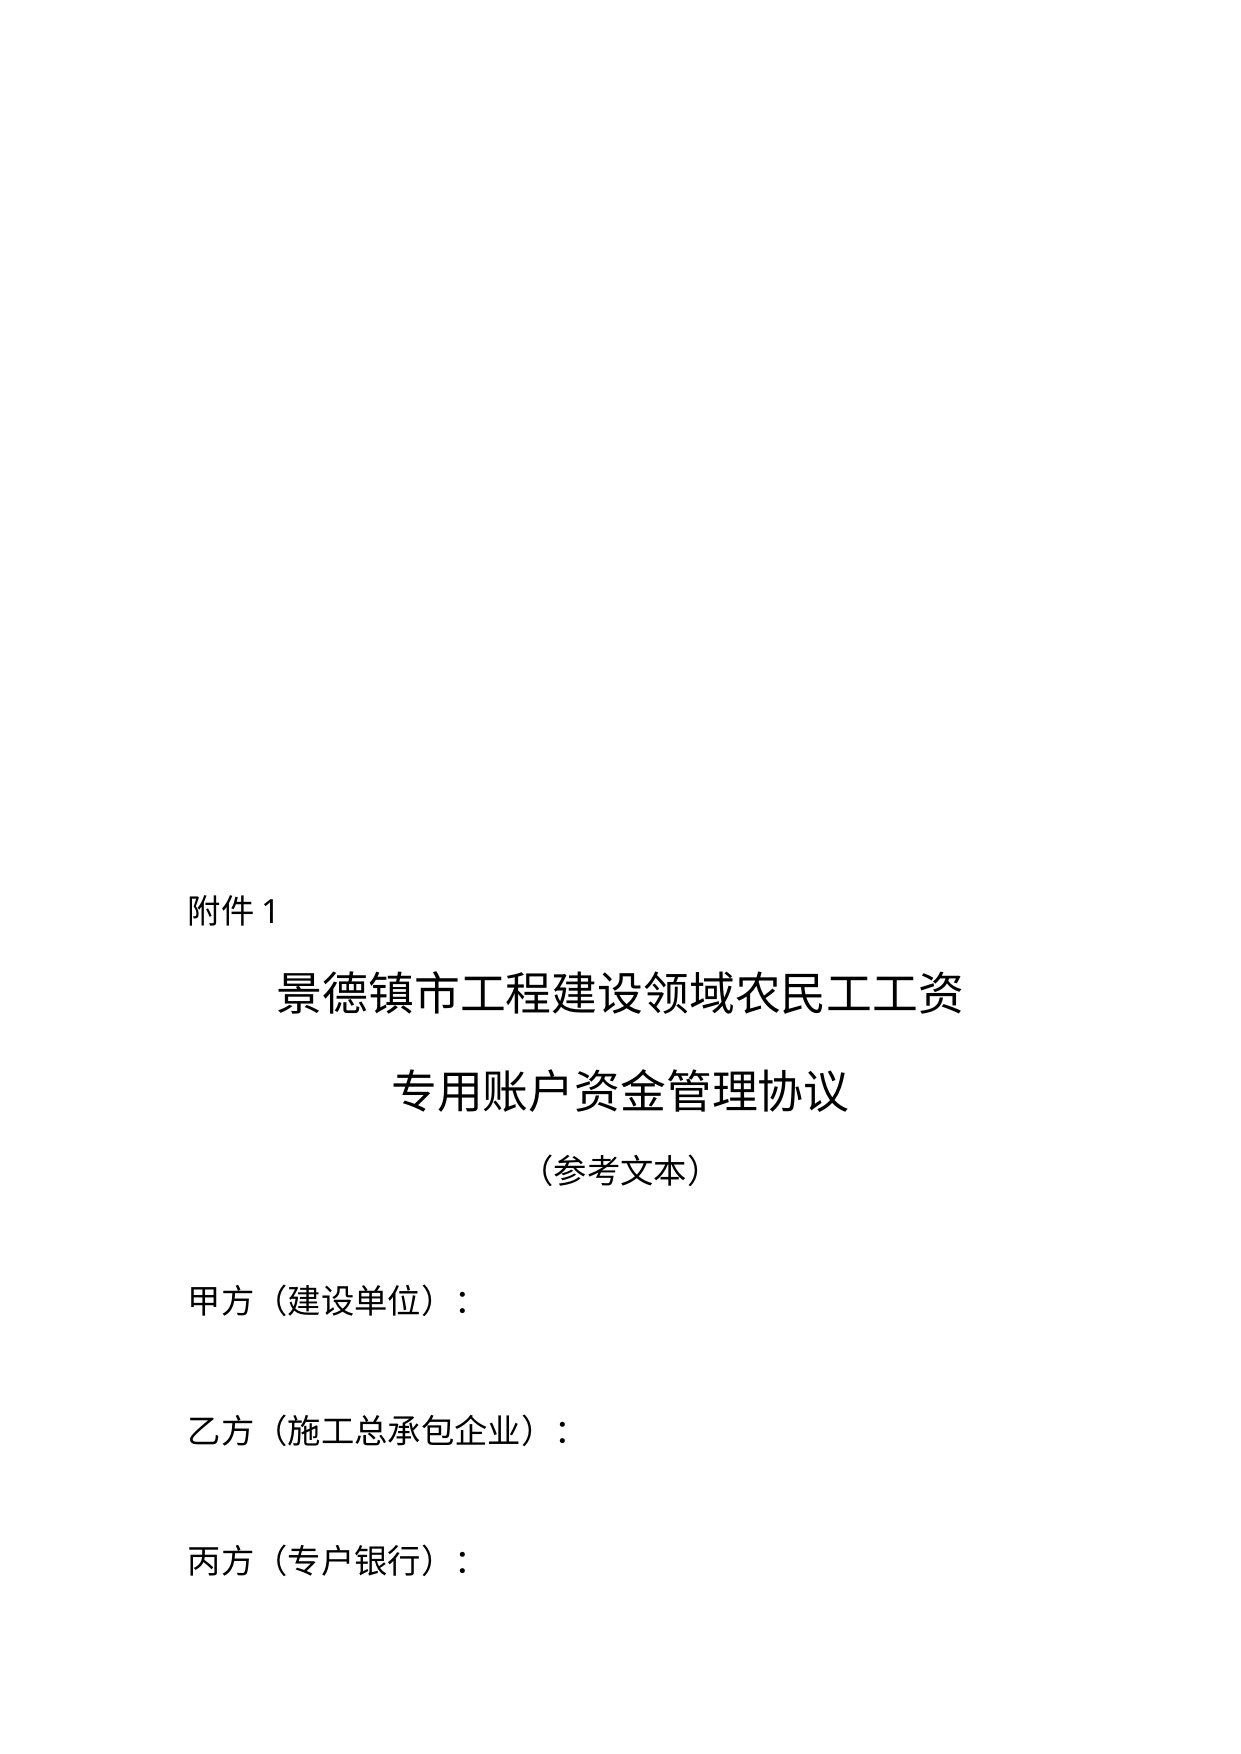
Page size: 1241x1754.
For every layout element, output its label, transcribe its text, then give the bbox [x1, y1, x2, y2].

text 乙方（施工总承包企业）： [187, 1397, 1053, 1462]
text 专用账户资金管理协议 [187, 1039, 1053, 1137]
text 附件1 [187, 877, 1053, 942]
text 景德镇市工程建设领域农民工工资 [187, 942, 1053, 1039]
text （参考文本） [187, 1137, 1053, 1202]
text 甲方（建设单位）： [187, 1267, 1053, 1332]
text 丙方（专户银行）： [187, 1527, 1053, 1592]
